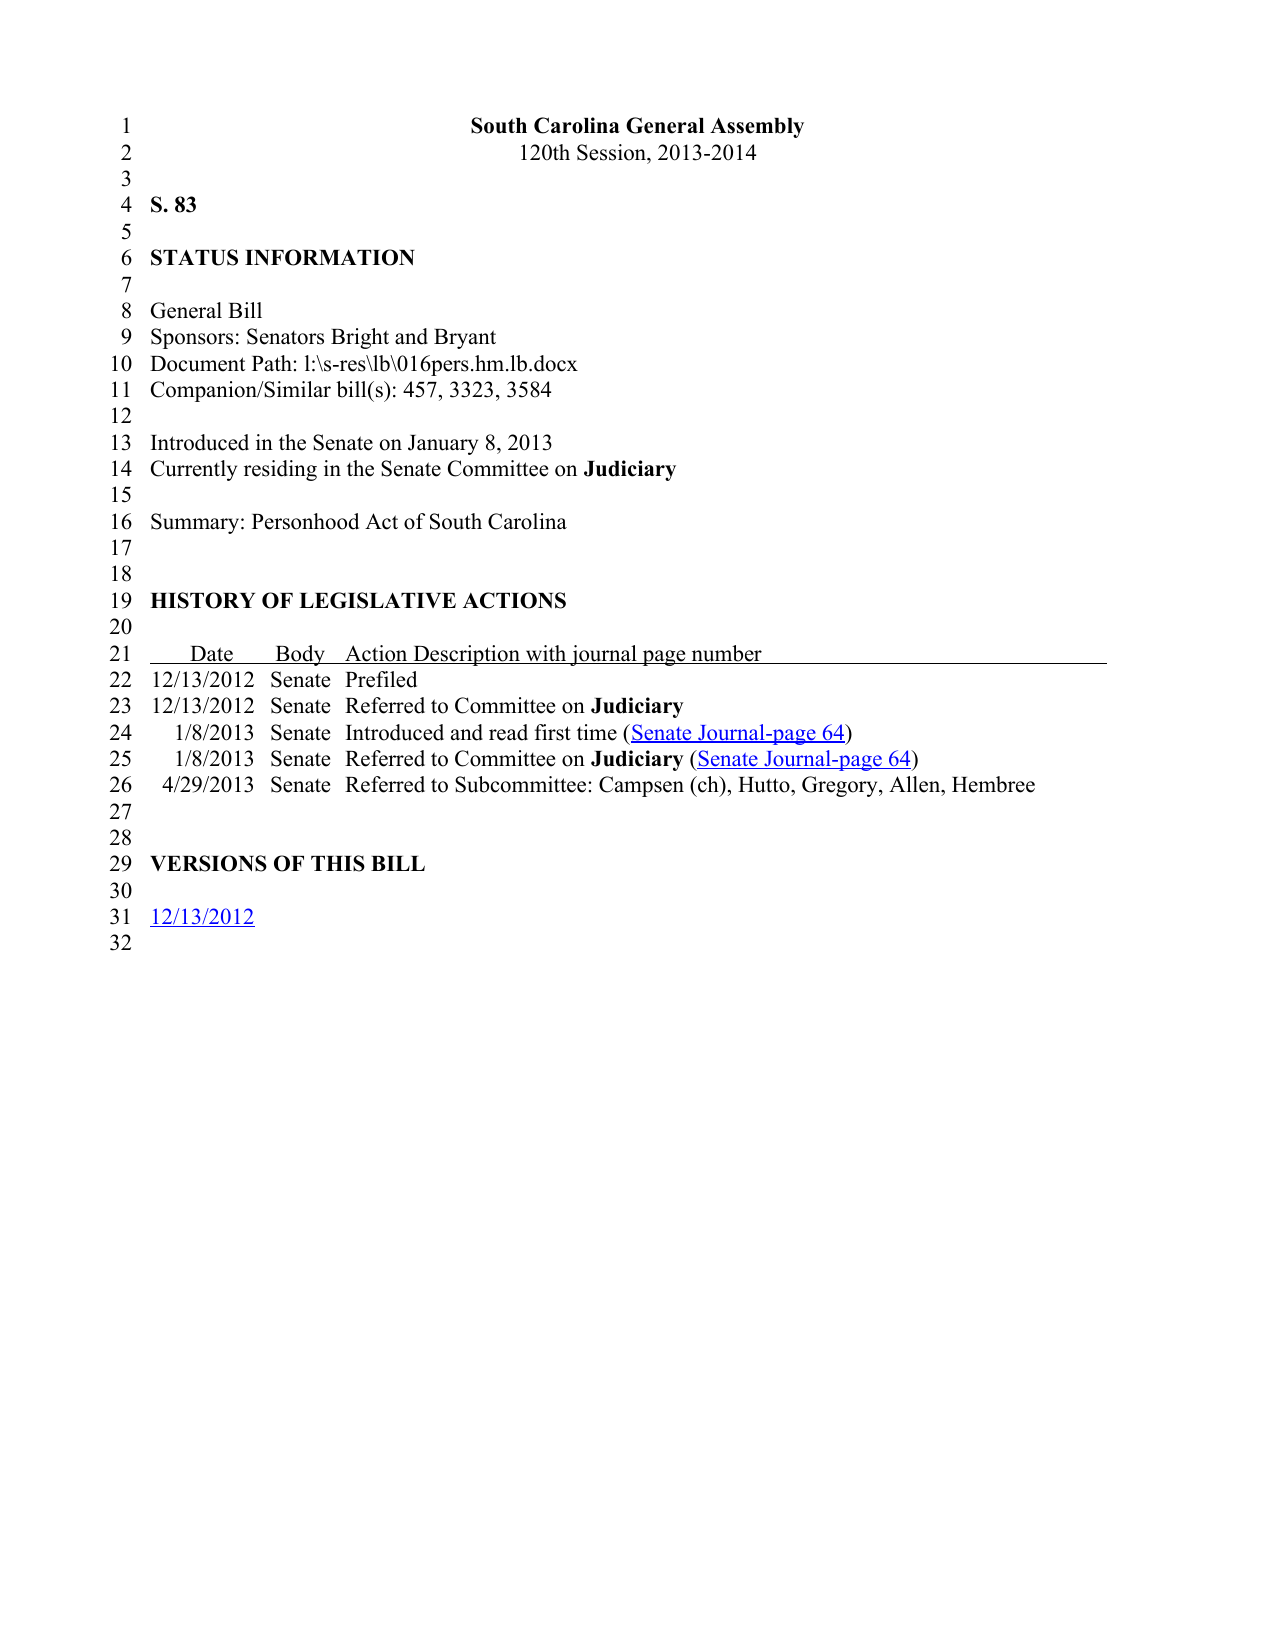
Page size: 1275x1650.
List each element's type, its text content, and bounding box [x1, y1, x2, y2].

text South Carolina General Assembly [150, 112, 1125, 139]
text Sponsors: Senators Bright and Bryant [150, 323, 1125, 350]
text 1/8/2013 Senate Referred to Committee on Judiciary (Senate Journal-page 64) [150, 745, 1125, 771]
text STATUS INFORMATION [150, 244, 1125, 271]
text Currently residing in the Senate Committee on Judiciary [150, 455, 1125, 481]
text Date Body Action Description with journal page number [150, 639, 1125, 666]
text VERSIONS OF THIS BILL [150, 850, 1125, 877]
text Companion/Similar bill(s): 457, 3323, 3584 [150, 376, 1125, 402]
text 4/29/2013 Senate Referred to Subcommittee: Campsen (ch), Hutto, Gregory, Allen, Hembree [150, 771, 1125, 798]
text 1/8/2013 Senate Introduced and read first time (Senate Journal-page 64) [150, 719, 1125, 745]
text 12/13/2012 [150, 903, 1125, 929]
text HISTORY OF LEGISLATIVE ACTIONS [150, 587, 1125, 613]
text Document Path: l:\s-res\lb\016pers.hm.lb.docx [150, 350, 1125, 376]
text 12/13/2012 Senate Prefiled [150, 666, 1125, 692]
text Introduced in the Senate on January 8, 2013 [150, 429, 1125, 455]
text S. 83 [150, 192, 1125, 218]
text 120th Session, 2013-2014 [150, 139, 1125, 165]
text Summary: Personhood Act of South Carolina [150, 508, 1125, 534]
text 12/13/2012 Senate Referred to Committee on Judiciary [150, 692, 1125, 719]
text General Bill [150, 297, 1125, 323]
